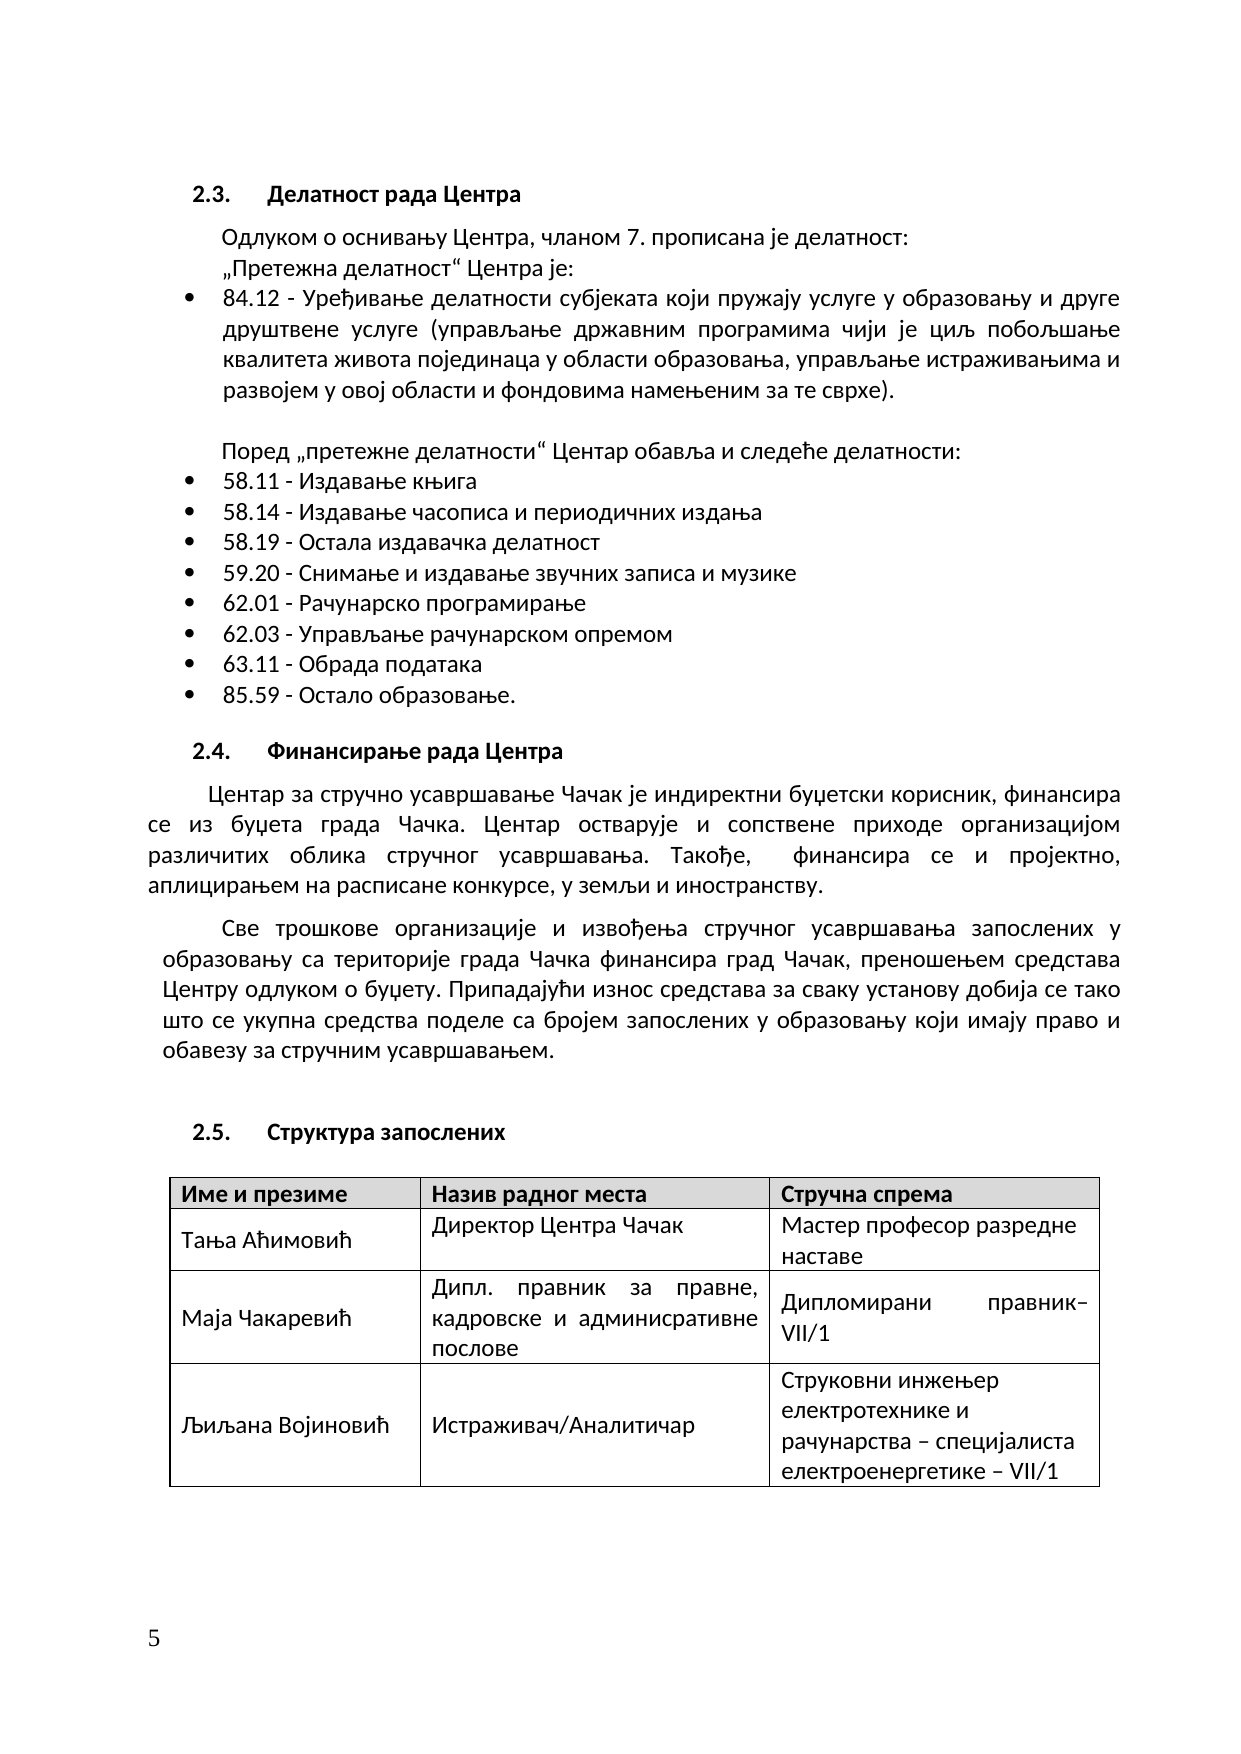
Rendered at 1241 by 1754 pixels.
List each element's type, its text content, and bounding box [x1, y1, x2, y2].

table_cell Љиљана Војиновић [171, 1364, 420, 1486]
list 63.11 - Обрада података [185, 648, 1122, 679]
table_cell Маја Чакаревић [171, 1271, 420, 1363]
list 84.12 - Уређивање делатности субјеката који пружају услуге у образовању и друге друштвене услуге (управљање државним програмима чији је циљ побољшање квалитета живота појединаца у области образовања, управљање истраживањима и развојем у овој области и фондовима намењеним за те сврхе). [185, 282, 1122, 404]
text Центар за стручно усавршавање Чачак је индиректни буџетски корисник, финансира се из буџета града Чачка. Центар остварује и сопствене приходе организацијом различитих облика стручног усавршавања. Такође, финансира се и пројектно, аплицирањем на расписане конкурсе, у земљи и иностранству. [148, 778, 1122, 900]
table_cell Истраживач/Аналитичар [421, 1364, 769, 1486]
list 85.59 - Остало образовање. [185, 679, 1122, 709]
text Одлуком о оснивању Центра, чланом 7. прописана је делатност: [148, 221, 1122, 252]
text „Претежна делатност“ Центра је: [148, 252, 1122, 282]
table_cell Тања Аћимовић [171, 1209, 420, 1270]
table_header Стручна спрема [770, 1178, 1099, 1208]
table_header Назив радног места [421, 1178, 769, 1208]
text Све трошкове организације и извођења стручног усавршавања запослених у образовању са територије града Чачка финансира град Чачак, преношењем средстава Центру одлуком о буџету. Припадајући износ средстава за сваку установу добија се тако што се укупна средства поделе са бројем запослених у образовању који имају право и обавезу за стручним усавршавањем. [162, 913, 1122, 1065]
list 58.11 - Издавање књига [185, 465, 1122, 496]
list 58.19 - Остала издавачка делатност [185, 526, 1122, 557]
subtitle Финансирање рада Центра [192, 735, 1122, 766]
text Поред „претежне делатности“ Центар обавља и следеће делатности: [148, 435, 1122, 465]
list 62.03 - Управљање рачунарском опремом [185, 618, 1122, 648]
table_cell Дипломирани правник– VII/1 [770, 1271, 1099, 1363]
list 58.14 - Издавање часописа и периодичних издања [185, 496, 1122, 526]
subtitle Делатност рада Центра [192, 178, 1122, 209]
table_header Име и презиме [171, 1178, 420, 1208]
list 62.01 - Рачунарско програмирање [185, 587, 1122, 618]
table_cell Директор Центра Чачак [421, 1209, 769, 1270]
table_cell Мастер професор разредне наставе [770, 1209, 1099, 1270]
list 59.20 - Снимање и издавање звучних записа и музике [185, 557, 1122, 587]
subtitle Структура запослених [192, 1116, 1122, 1146]
table_cell Струковни инжењер електротехнике и рачунарства – специјалиста електроенергетике – VII/1 [770, 1364, 1099, 1486]
table_cell Дипл. правник за правне, кадровске и админисративне послове [421, 1271, 769, 1363]
